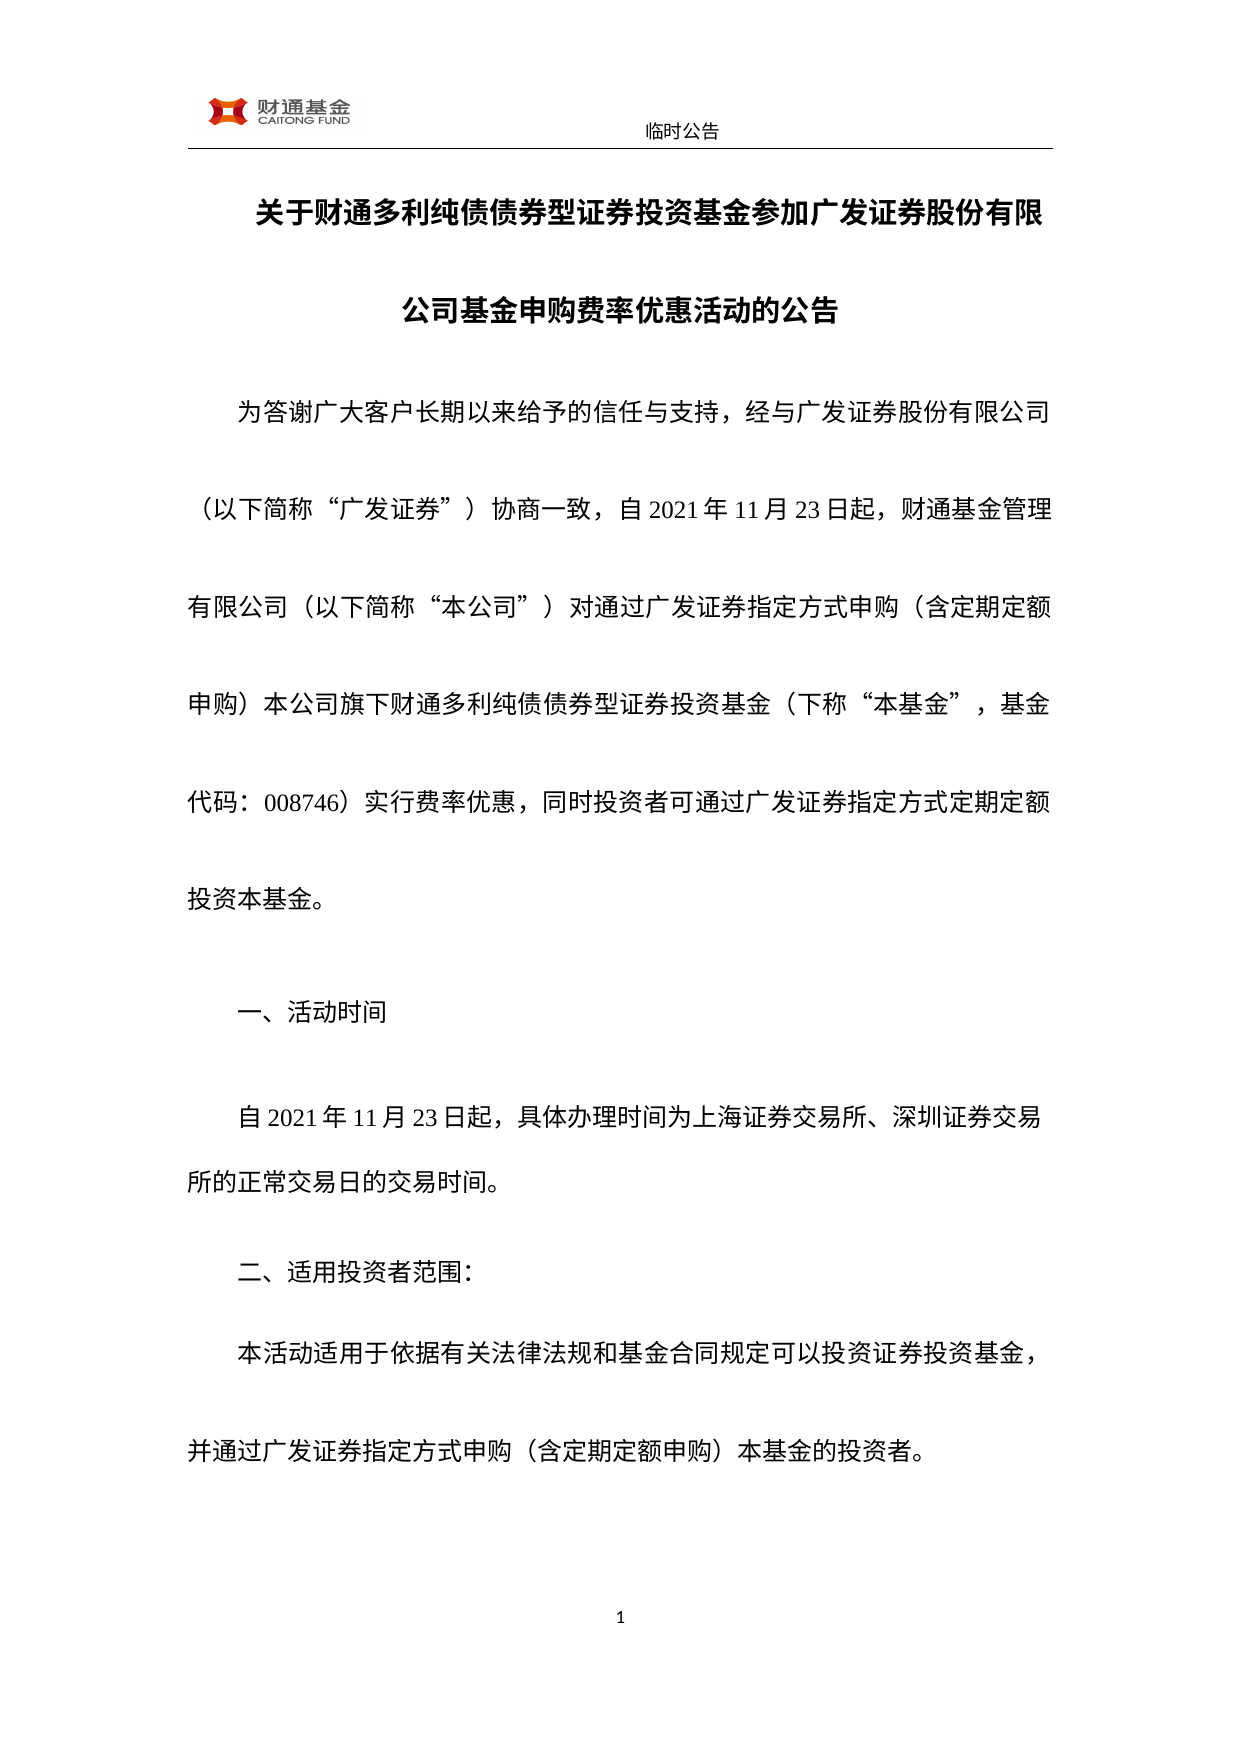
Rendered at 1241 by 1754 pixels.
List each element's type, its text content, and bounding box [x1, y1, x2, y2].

text 为答谢广大客户长期以来给予的信任与支持，经与广发证券股份有限公司（以下简称“广发证券”）协商一致，自2021年11月23日起，财通基金管理有限公司（以下简称“本公司”）对通过广发证券指定方式申购（含定期定额申购）本公司旗下财通多利纯债债券型证券投资基金（下称“本基金”，基金代码：008746）实行费率优惠，同时投资者可通过广发证券指定方式定期定额投资本基金。 [187, 378, 1053, 931]
text 一、活动时间 [187, 978, 1053, 1043]
text 自2021年11月23日起，具体办理时间为上海证券交易所、深圳证券交易所的正常交易日的交易时间。 [187, 1083, 1053, 1213]
text 二、适用投资者范围： [187, 1238, 1053, 1303]
text 本活动适用于依据有关法律法规和基金合同规定可以投资证券投资基金，并通过广发证券指定方式申购（含定期定额申购）本基金的投资者。 [187, 1319, 1053, 1482]
picture [187, 88, 373, 139]
text 关于财通多利纯债债券型证券投资基金参加广发证券股份有限公司基金申购费率优惠活动的公告 [187, 178, 1053, 341]
